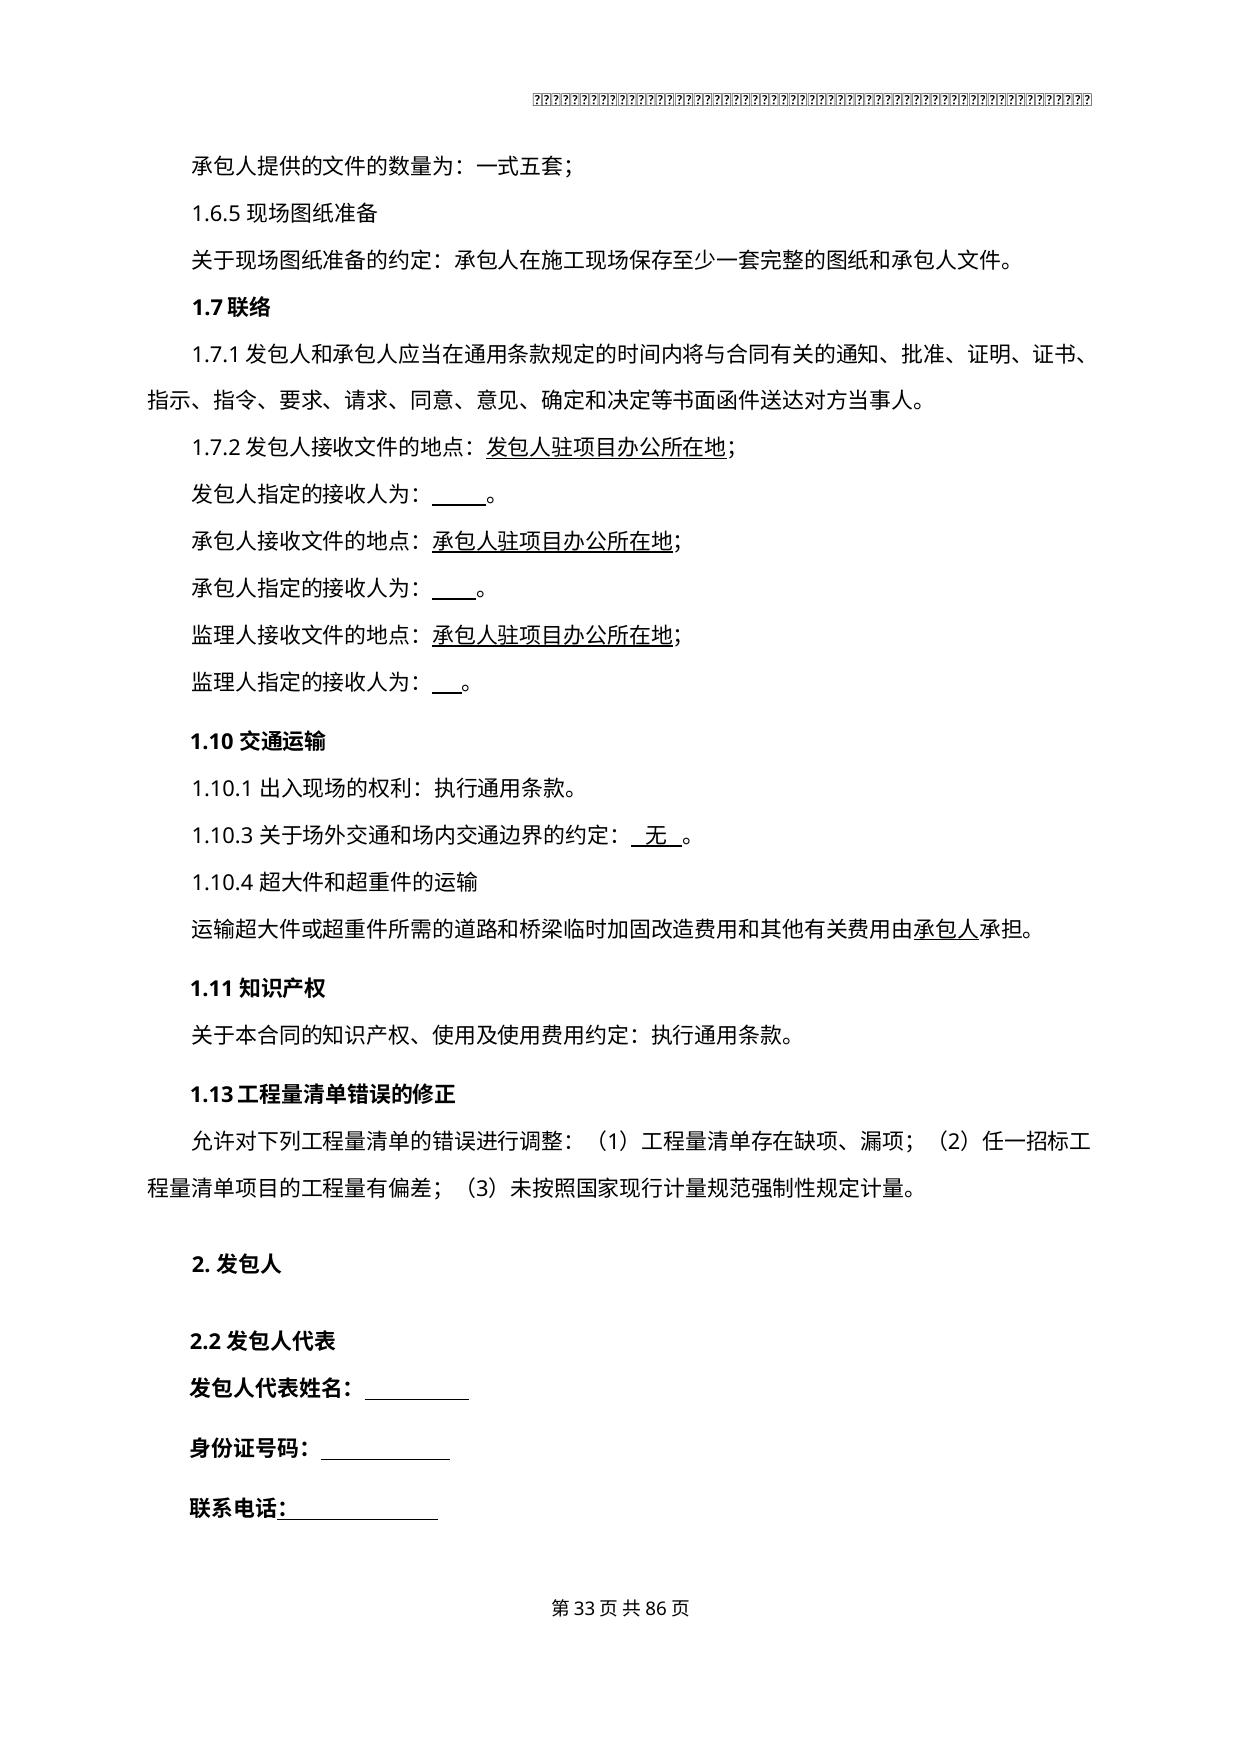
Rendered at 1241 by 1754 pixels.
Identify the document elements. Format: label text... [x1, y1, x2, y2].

text 承包人提供的文件的数量为：一式五套； [148, 137, 1092, 184]
text 承包人指定的接收人为： 。 [148, 559, 1092, 606]
text 1.7联络 [148, 278, 1092, 324]
text 2.2 发包人代表 [148, 1312, 1092, 1359]
text 1.10 交通运输 [148, 712, 1092, 759]
text 1.6.5 现场图纸准备 [148, 184, 1092, 231]
text 发包人指定的接收人为： 。 [148, 465, 1092, 512]
text 监理人接收文件的地点：承包人驻项目办公所在地； [148, 606, 1092, 653]
subtitle 2. 发包人 [148, 1235, 1092, 1282]
text 1.7.2发包人接收文件的地点：发包人驻项目办公所在地； [148, 418, 1092, 465]
text 1.10.1 出入现场的权利：执行通用条款。 [148, 759, 1092, 806]
text 1.10.3 关于场外交通和场内交通边界的约定： 无 。 [148, 806, 1092, 853]
text 1.13工程量清单错误的修正 [148, 1065, 1092, 1112]
text 监理人指定的接收人为： 。 [148, 653, 1092, 699]
text 1.7.1发包人和承包人应当在通用条款规定的时间内将与合同有关的通知、批准、证明、证书、指示、指令、要求、请求、同意、意见、确定和决定等书面函件送达对方当事人。 [148, 324, 1092, 418]
text 发包人代表姓名： [148, 1371, 1092, 1403]
text 允许对下列工程量清单的错误进行调整：（1）工程量清单存在缺项、漏项；（2）任一招标工程量清单项目的工程量有偏差；（3）未按照国家现行计量规范强制性规定计量。 [148, 1112, 1092, 1206]
text 1.11 知识产权 [148, 959, 1092, 1006]
text 1.10.4 超大件和超重件的运输 [148, 853, 1092, 899]
text 关于本合同的知识产权、使用及使用费用约定：执行通用条款。 [148, 1006, 1092, 1053]
text 关于现场图纸准备的约定：承包人在施工现场保存至少一套完整的图纸和承包人文件。 [148, 231, 1092, 278]
text 联系电话： [148, 1491, 1092, 1523]
text 承包人接收文件的地点：承包人驻项目办公所在地； [148, 512, 1092, 559]
text 身份证号码： [148, 1431, 1092, 1463]
text 运输超大件或超重件所需的道路和桥梁临时加固改造费用和其他有关费用由承包人承担。 [148, 899, 1092, 946]
